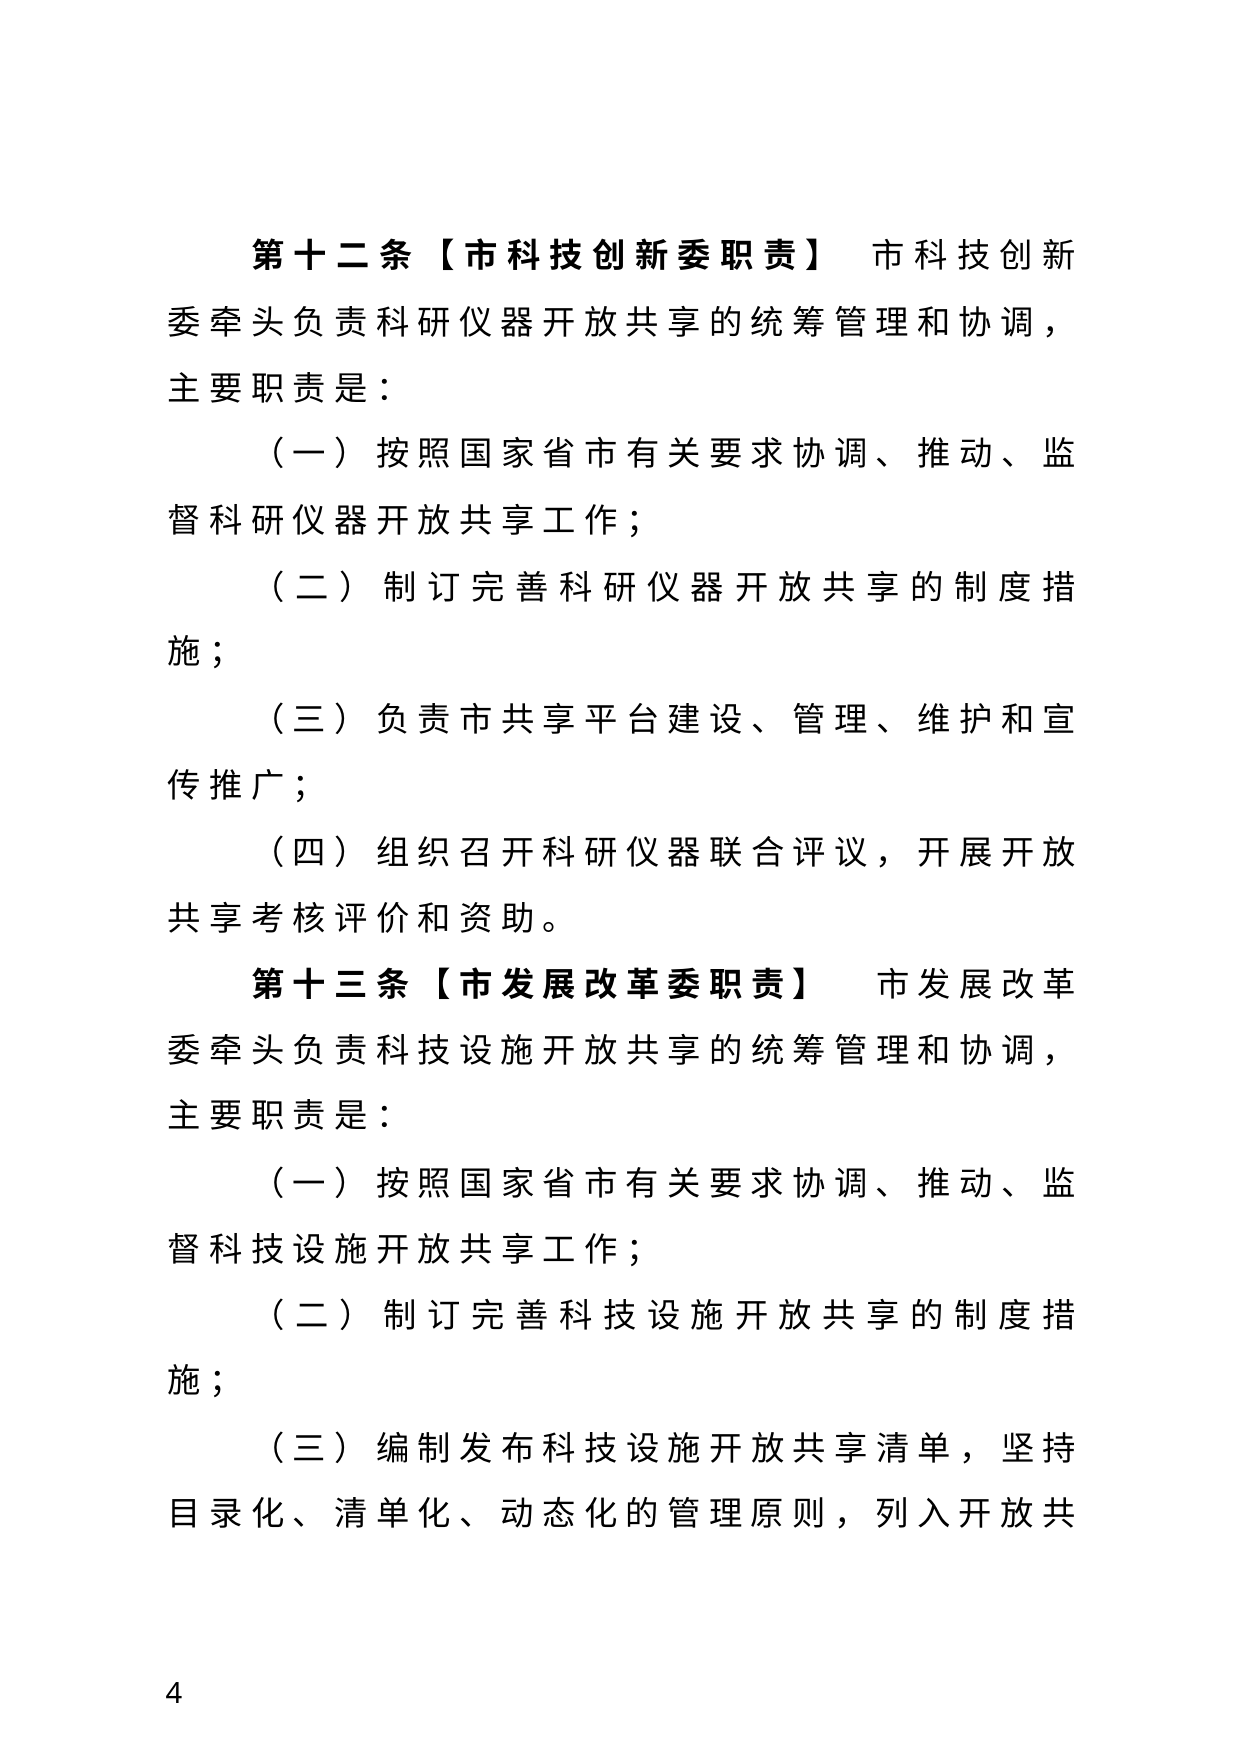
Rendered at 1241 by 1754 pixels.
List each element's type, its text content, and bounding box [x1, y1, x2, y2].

text （二）制订完善科研仪器开放共享的制度措施； [168, 552, 1084, 684]
text （三）负责市共享平台建设、管理、维护和宣传推广； [168, 684, 1084, 817]
text 第十二条【市科技创新委职责】 市科技创新委牵头负责科研仪器开放共享的统筹管理和协调，主要职责是： [168, 220, 1084, 419]
text 第十三条【市发展改革委职责】 市发展改革委牵头负责科技设施开放共享的统筹管理和协调，主要职责是： [168, 949, 1084, 1148]
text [168, 1413, 1084, 1545]
text （二）制订完善科技设施开放共享的制度措施； [168, 1280, 1084, 1413]
text （一）按照国家省市有关要求协调、推动、监督科技设施开放共享工作； [168, 1148, 1084, 1280]
text （四）组织召开科研仪器联合评议，开展开放共享考核评价和资助。 [168, 817, 1084, 949]
list 按照国家省市有关要求协调、推动、监督科研仪器开放共享工作； [168, 419, 1084, 552]
